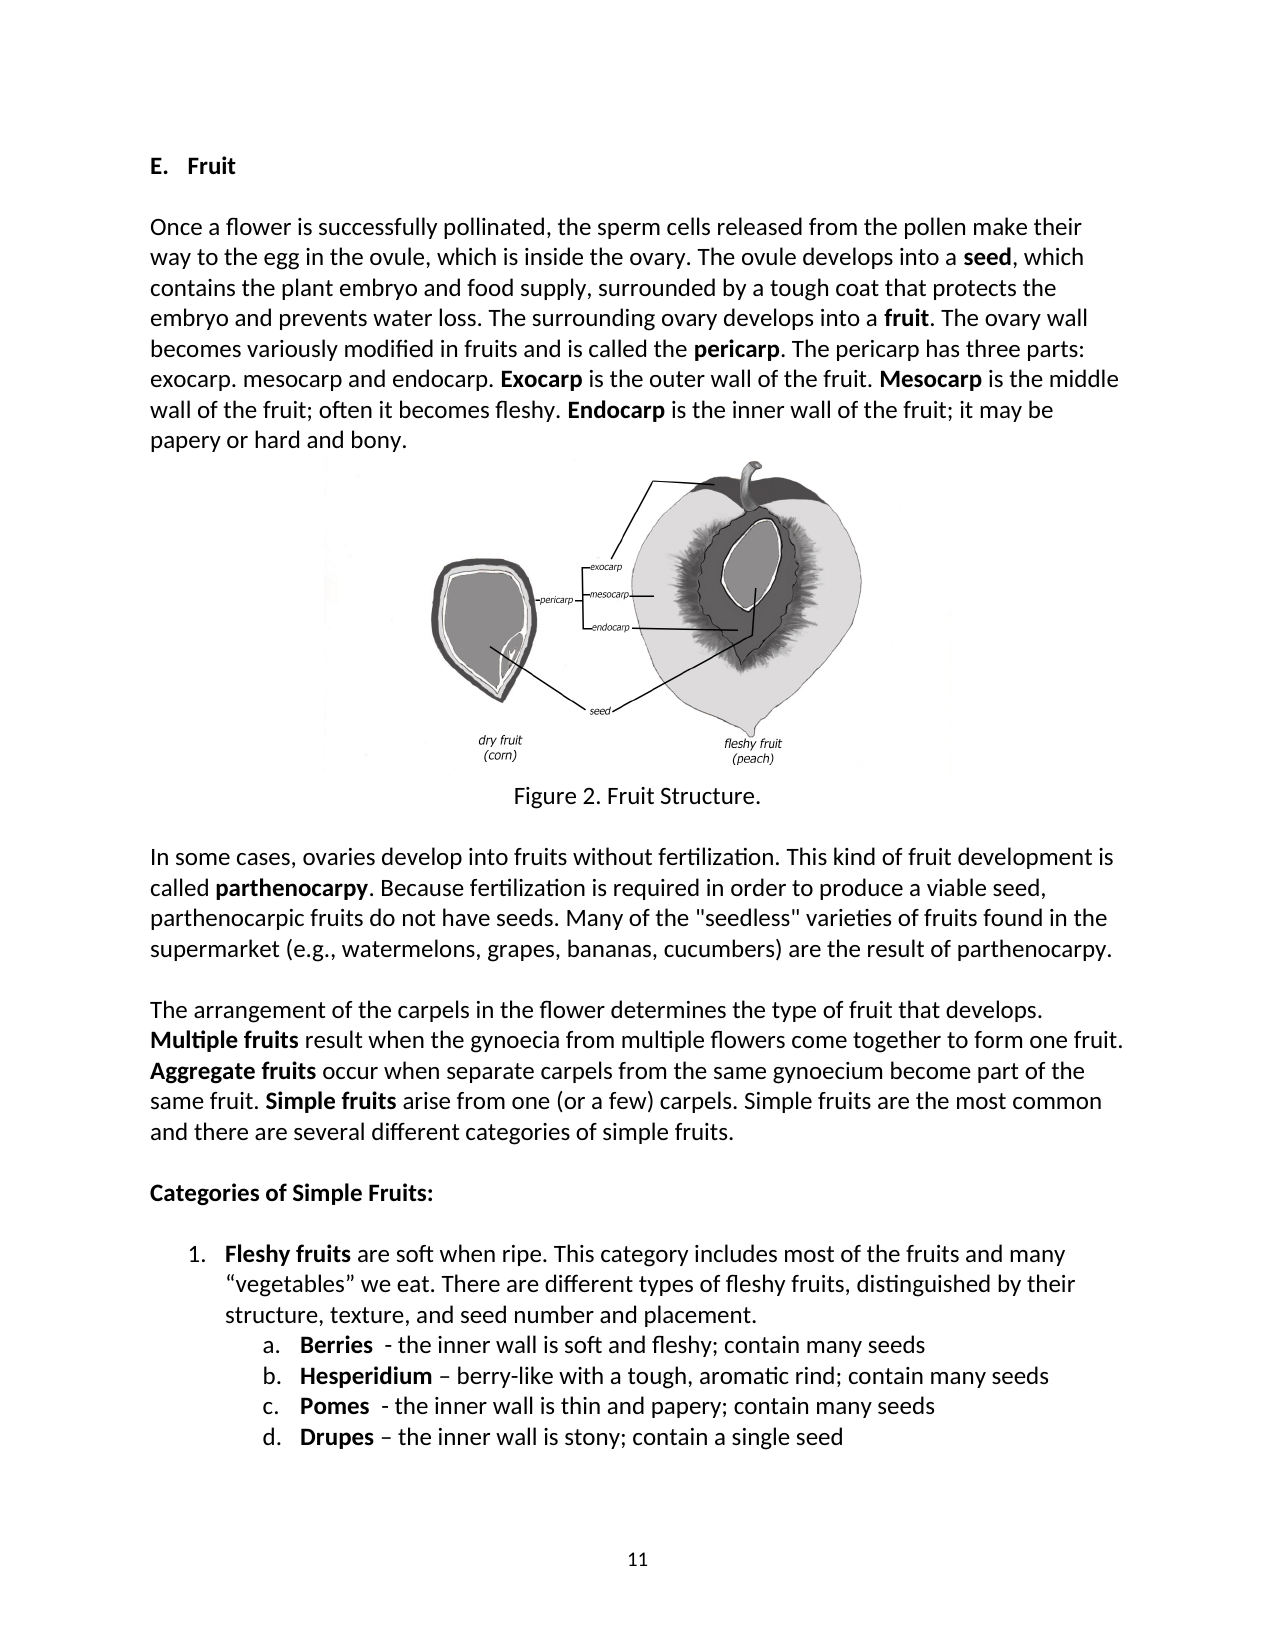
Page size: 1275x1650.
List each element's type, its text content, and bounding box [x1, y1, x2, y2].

list Fruit [150, 150, 1125, 181]
list Fleshy fruits are soft when ripe. This category includes most of the fruits and many “vegetables” we eat. There are different types of fleshy fruits, distinguished by their structure, texture, and seed number and placement. [187, 1238, 1125, 1329]
list Berries - the inner wall is soft and fleshy; contain many seeds [262, 1329, 1125, 1360]
text Once a flower is successfully pollinated, the sperm cells released from the pollen make their way to the egg in the ovule, which is inside the ovary. The ovule develops into a seed, which contains the plant embryo and food supply, surrounded by a tough coat that protects the embryo and prevents water loss. The surrounding ovary develops into a fruit. The ovary wall becomes variously modified in fruits and is called the pericarp. The pericarp has three parts: exocarp. mesocarp and endocarp. Exocarp is the outer wall of the fruit. Mesocarp is the middle wall of the fruit; often it becomes fleshy. Endocarp is the inner wall of the fruit; it may be papery or hard and bony. [150, 211, 1125, 455]
text In some cases, ovaries develop into fruits without fertilization. This kind of fruit development is called parthenocarpy. Because fertilization is required in order to produce a viable seed, parthenocarpic fruits do not have seeds. Many of the "seedless" varieties of fruits found in the supermarket (e.g., watermelons, grapes, bananas, cucumbers) are the result of parthenocarpy. [150, 841, 1125, 963]
list Hesperidium – berry-like with a tough, aromatic rind; contain many seeds [262, 1360, 1125, 1391]
text Figure 2. Fruit Structure. [150, 780, 1125, 811]
picture [324, 455, 951, 781]
list Pomes - the inner wall is thin and papery; contain many seeds [262, 1391, 1125, 1421]
text Categories of Simple Fruits: [150, 1177, 1125, 1207]
text The arrangement of the carpels in the flower determines the type of fruit that develops. Multiple fruits result when the gynoecia from multiple flowers come together to form one fruit. Aggregate fruits occur when separate carpels from the same gynoecium become part of the same fruit. Simple fruits arise from one (or a few) carpels. Simple fruits are the most common and there are several different categories of simple fruits. [150, 994, 1125, 1146]
list Drupes – the inner wall is stony; contain a single seed [262, 1421, 1125, 1452]
